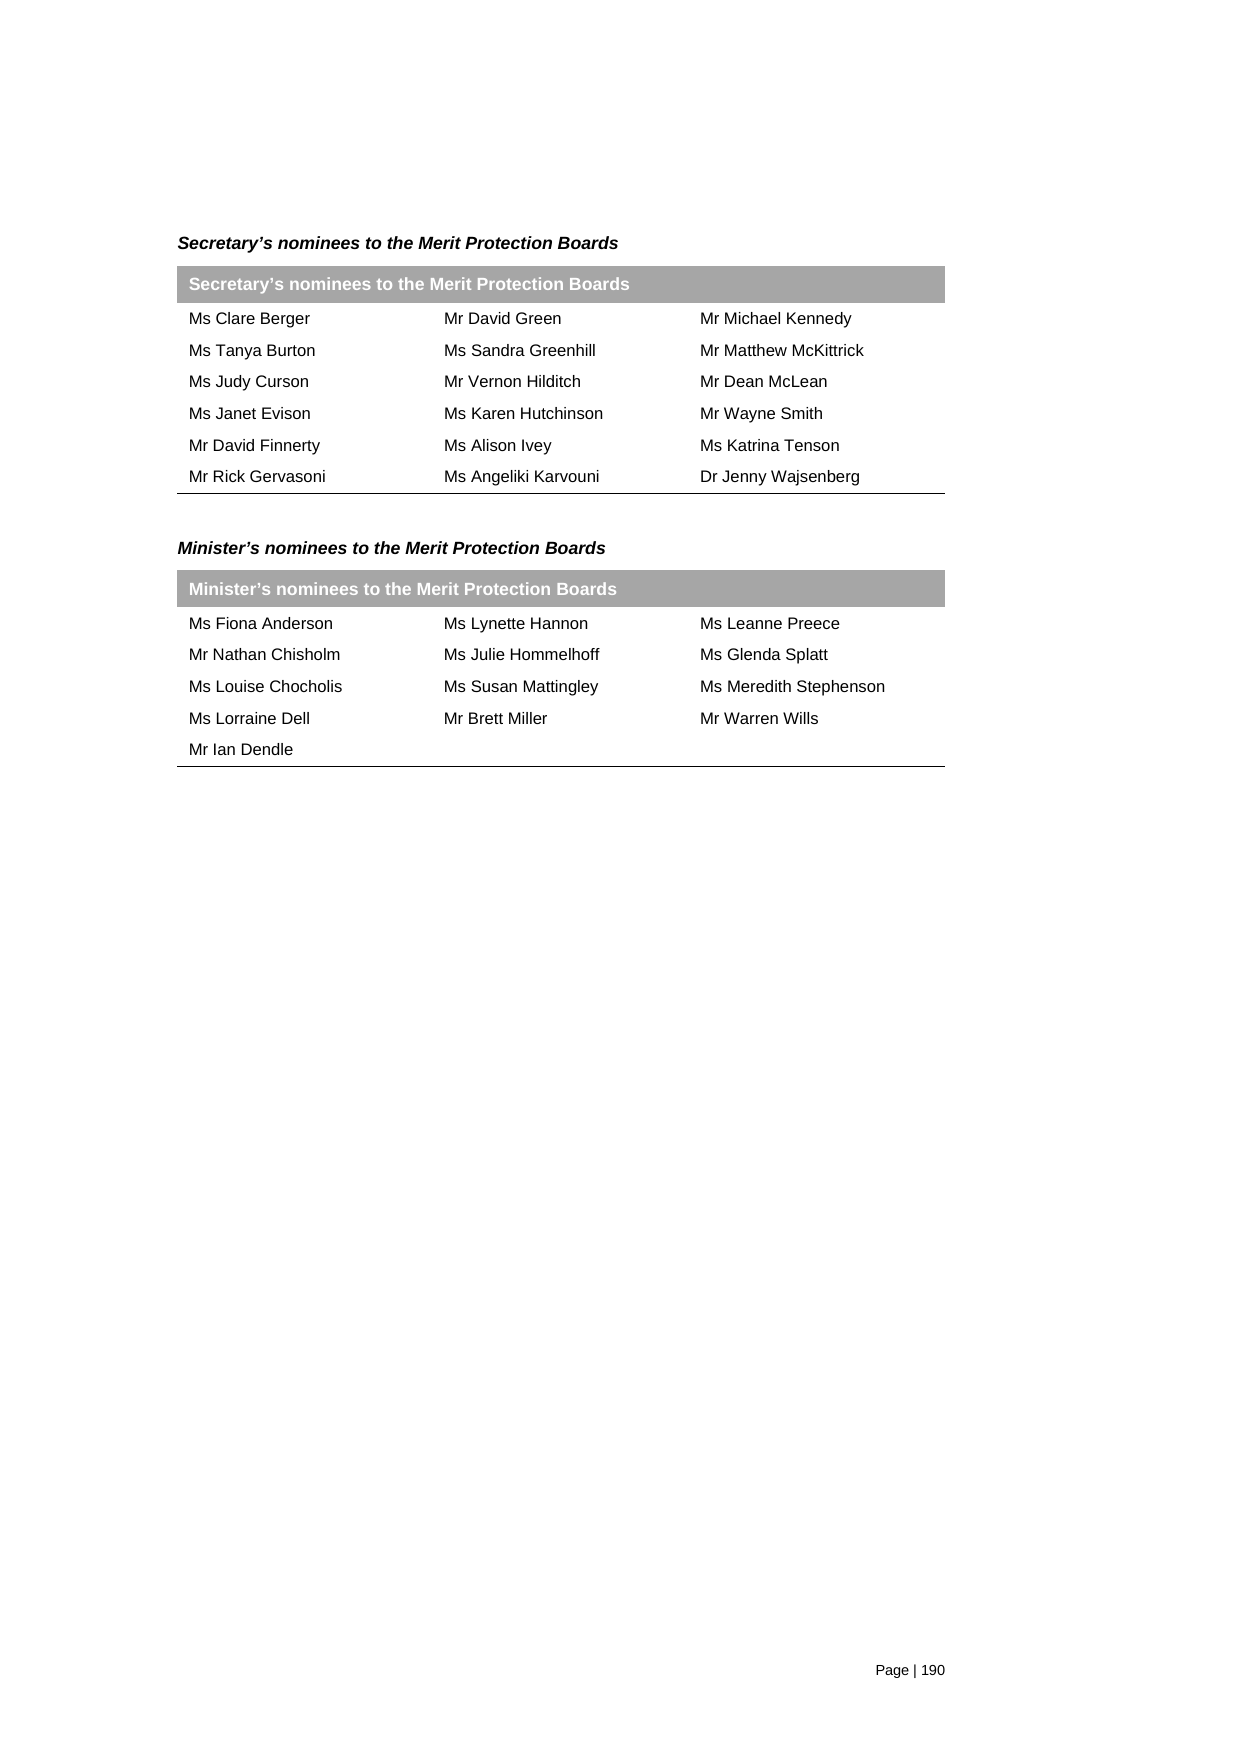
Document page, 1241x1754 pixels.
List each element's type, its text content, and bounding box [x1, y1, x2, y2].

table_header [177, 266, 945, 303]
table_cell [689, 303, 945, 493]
subtitle Secretary’s nominees to the Merit Protection Boards [177, 233, 945, 253]
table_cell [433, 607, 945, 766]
subtitle Minister’s nominees to the Merit Protection Boards [177, 537, 945, 558]
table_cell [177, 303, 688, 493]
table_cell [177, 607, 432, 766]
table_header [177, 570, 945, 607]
